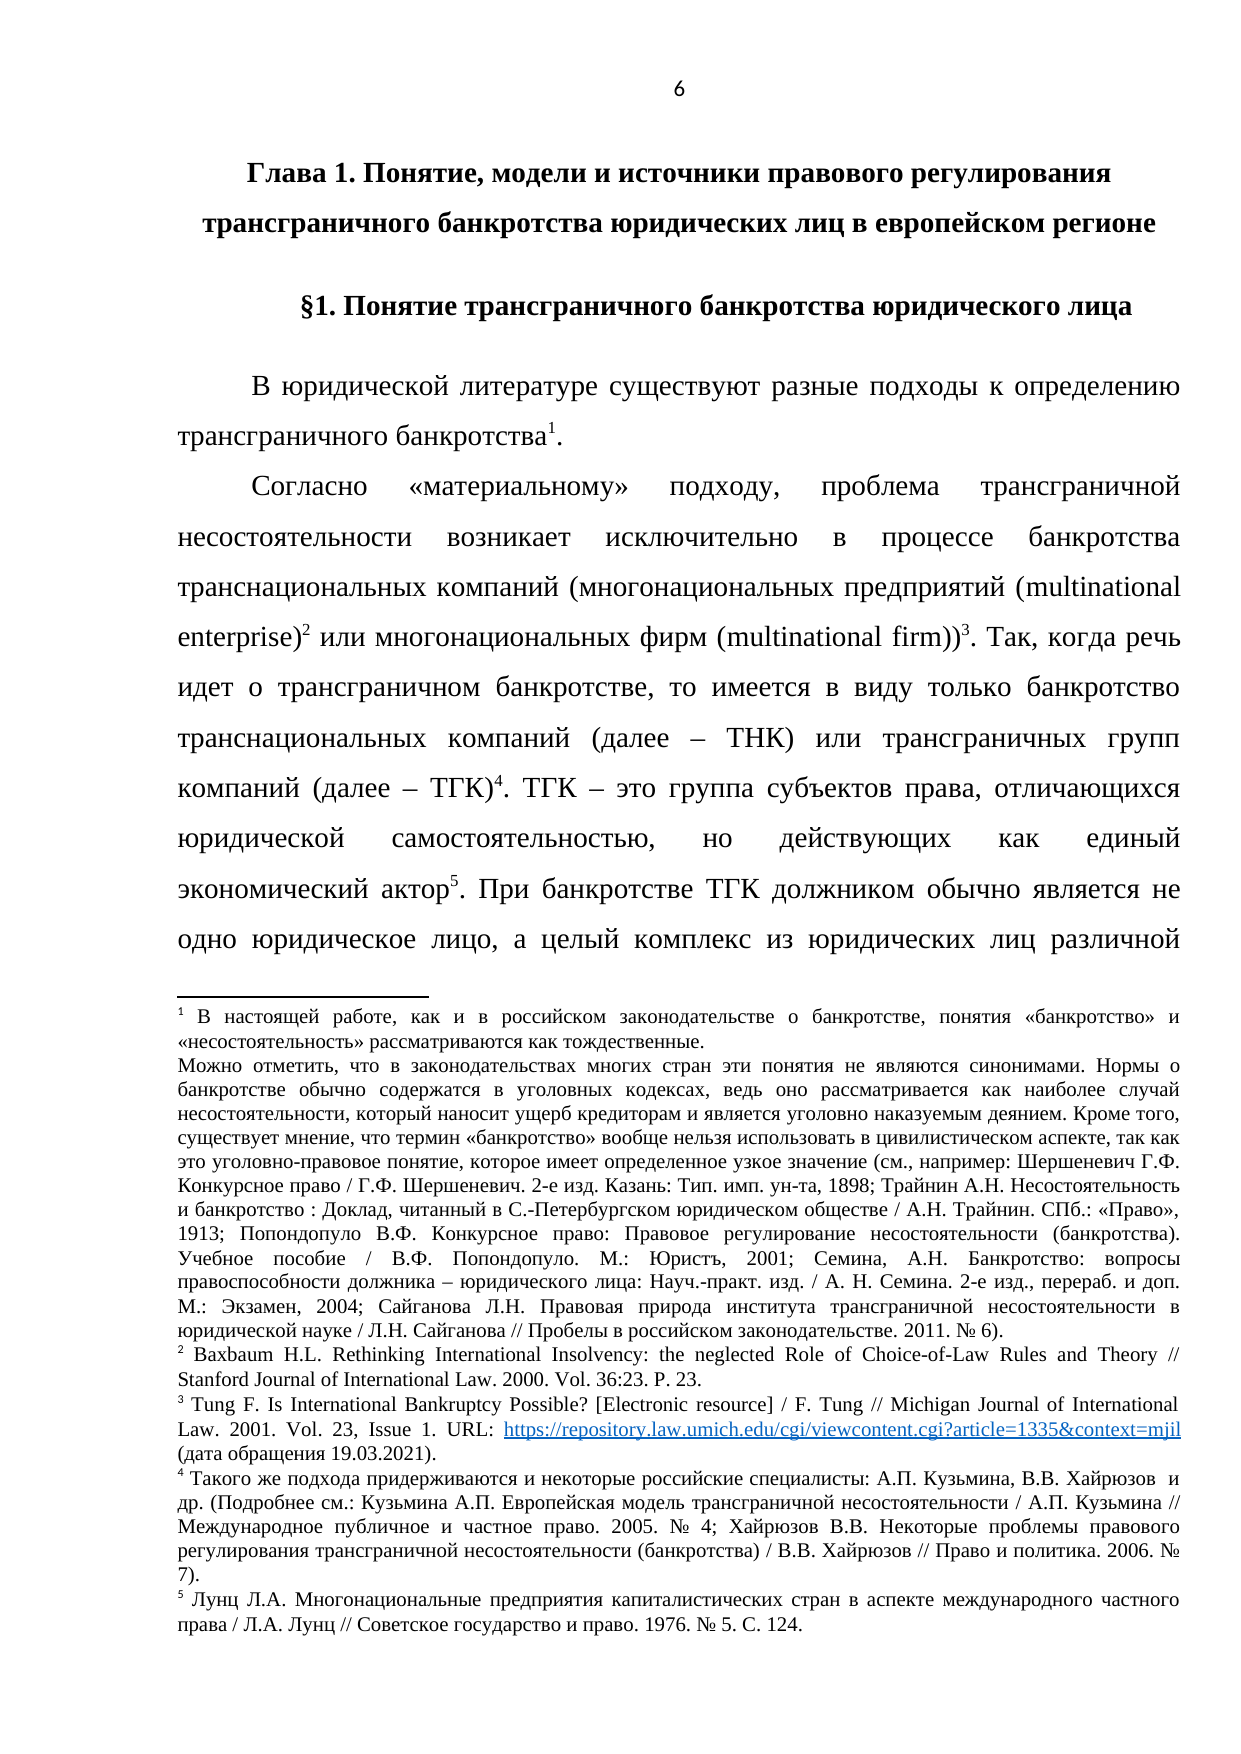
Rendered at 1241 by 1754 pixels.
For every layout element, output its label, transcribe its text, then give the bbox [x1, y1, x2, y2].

subtitle §1. Понятие трансграничного банкротства юридического лица [177, 288, 1181, 321]
text Согласно «материальному» подходу, проблема трансграничной несостоятельности возникает исключительно в процессе банкротства транснациональных компаний (многонациональных предприятий (multinational enterprise) или многонациональных фирм (multinational firm)). Так, когда речь идет о трансграничном банкротстве, то имеется в виду только банкротство транснациональных компаний (далее – ТНК) или трансграничных групп компаний (далее – ТГК). ТГК – это группа субъектов права, отличающихся юридической самостоятельностью, но действующих как единый экономический актор. При банкротстве ТГК должником обычно является не одно юридическое лицо, а целый комплекс из юридических лиц различной государственной принадлежности. В такой ситуации неизбежно возбуждение сразу нескольких производств в различных государствах, что требует эффективного и согласованного регулирования. [177, 468, 1181, 955]
subtitle Глава 1. Понятие, модели и источники правового регулирования трансграничного банкротства юридических лиц в европейском регионе [177, 155, 1181, 239]
text В юридической литературе существуют разные подходы к определению трансграничного банкротства. [177, 368, 1181, 452]
